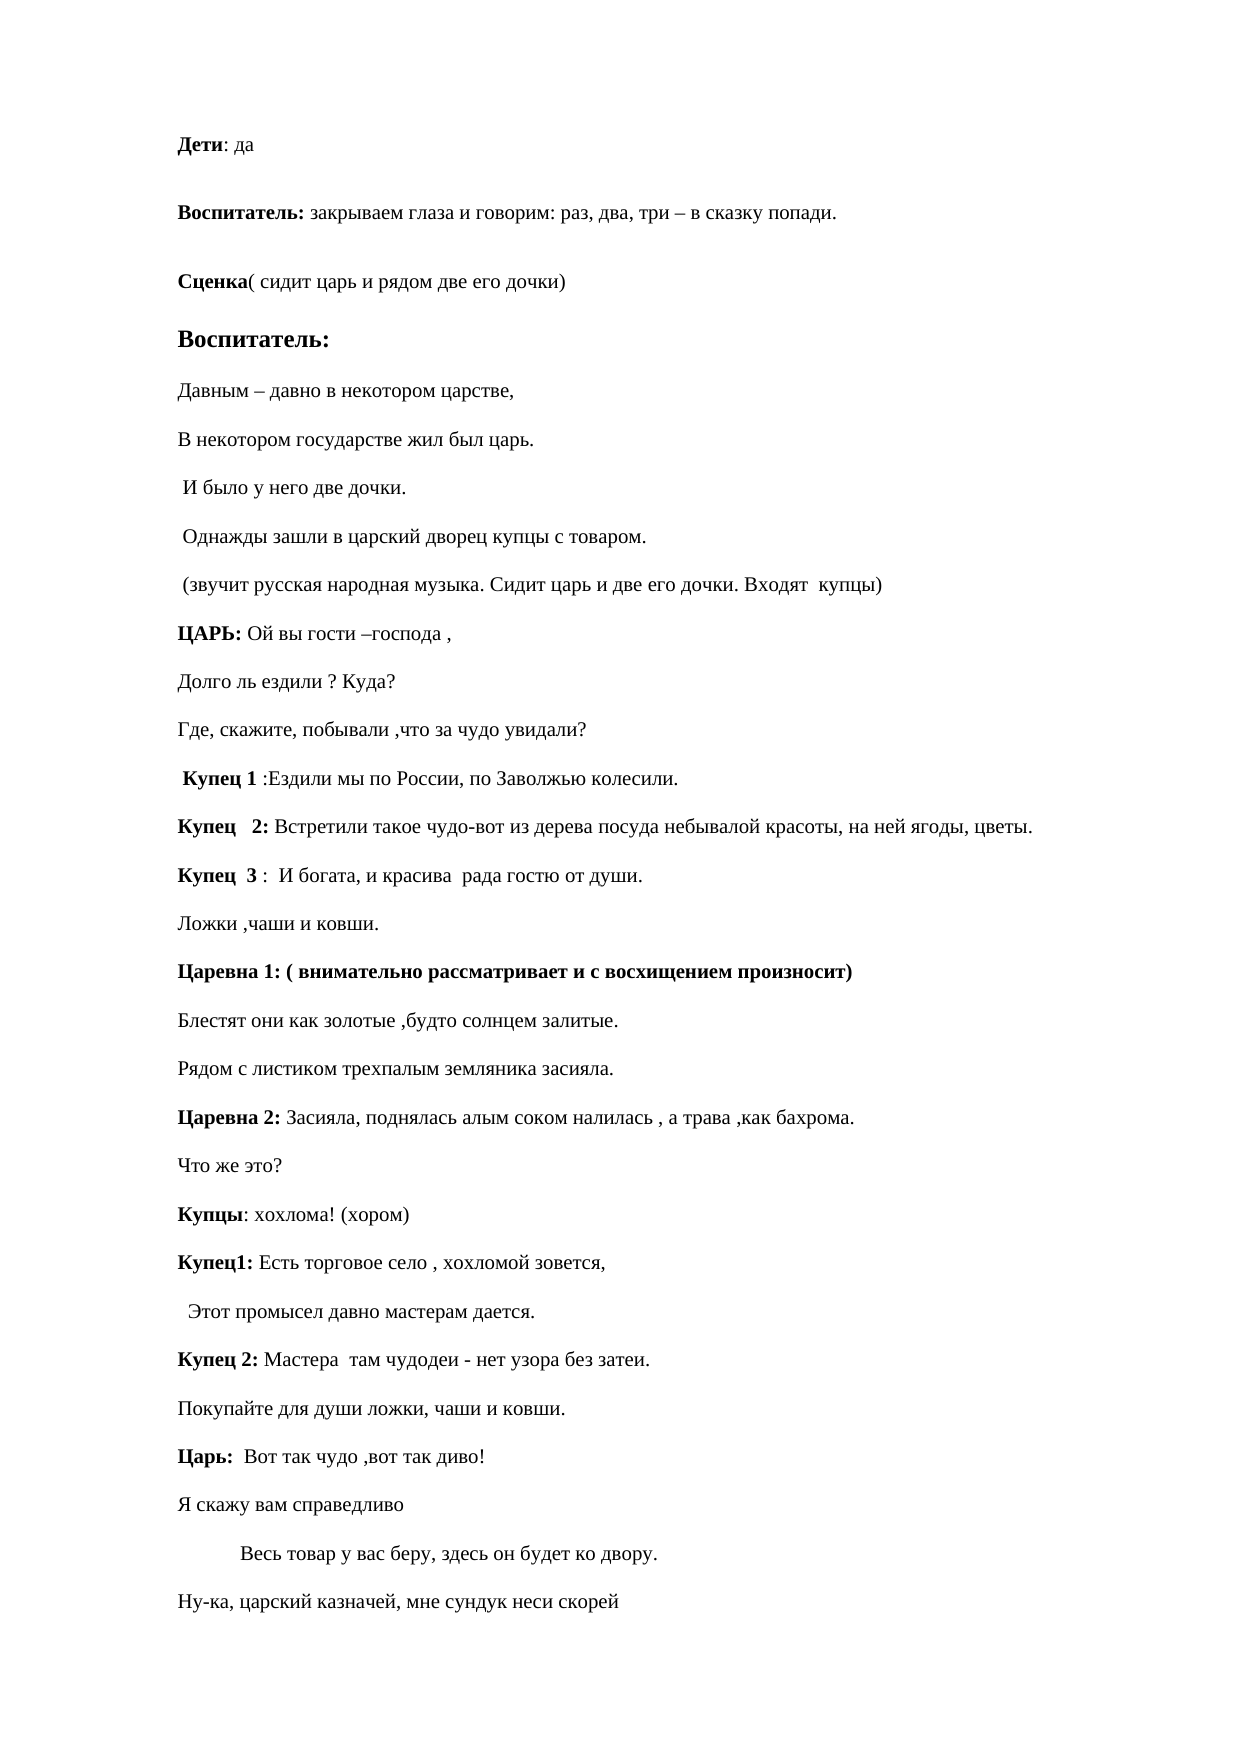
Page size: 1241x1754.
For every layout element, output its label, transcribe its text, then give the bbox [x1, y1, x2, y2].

text Этот промысел давно мастерам дается. [177, 1298, 1152, 1323]
text Воспитатель: закрываем глаза и говорим: раз, два, три – в сказку попади. [177, 187, 1152, 224]
text И было у него две дочки. [177, 475, 1152, 499]
text Весь товар у вас беру, здесь он будет ко двору. [177, 1541, 1152, 1565]
text Купец 2: Встретили такое чудо-вот из дерева посуда небывалой красоты, на ней ягоды, цветы. [177, 814, 1152, 838]
text Давным – давно в некотором царстве, [177, 378, 1152, 402]
text Где, скажите, побывали ,что за чудо увидали? [177, 717, 1152, 741]
text Царевна 1: ( внимательно рассматривает и с восхищением произносит) [177, 959, 1152, 983]
text Я скажу вам справедливо [177, 1492, 1152, 1516]
text Долго ль ездили ? Куда? [177, 669, 1152, 693]
text Рядом с листиком трехпалым земляника засияла. [177, 1056, 1152, 1080]
text Дети: да [177, 118, 1152, 156]
text Купцы: хохлома! (хором) [177, 1202, 1152, 1226]
text Купец 2: Мастера там чудодеи - нет узора без затеи. [177, 1347, 1152, 1371]
text Купец 1 :Ездили мы по России, по Заволжью колесили. [177, 766, 1152, 790]
text (звучит русская народная музыка. Сидит царь и две его дочки. Входят купцы) [177, 572, 1152, 596]
text Купец1: Есть торговое село , хохломой зовется, [177, 1250, 1152, 1274]
text Сценка( сидит царь и рядом две его дочки) [177, 256, 1152, 293]
text Ложки ,чаши и ковши. [177, 911, 1152, 935]
text Ну-ка, царский казначей, мне сундук неси скорей [177, 1589, 1152, 1613]
text Покупайте для души ложки, чаши и ковши. [177, 1395, 1152, 1419]
text Воспитатель: [177, 324, 1152, 353]
text Купец 3 : И богата, и красива рада гостю от души. [177, 863, 1152, 887]
text Что же это? [177, 1153, 1152, 1177]
text Царь: Вот так чудо ,вот так диво! [177, 1444, 1152, 1468]
text Блестят они как золотые ,будто солнцем залитые. [177, 1008, 1152, 1032]
text ЦАРЬ: Ой вы гости –господа , [177, 620, 1152, 644]
text В некотором государстве жил был царь. [177, 427, 1152, 451]
text Однажды зашли в царский дворец купцы с товаром. [177, 523, 1152, 548]
text Царевна 2: Засияла, поднялась алым соком налилась , а трава ,как бахрома. [177, 1105, 1152, 1129]
